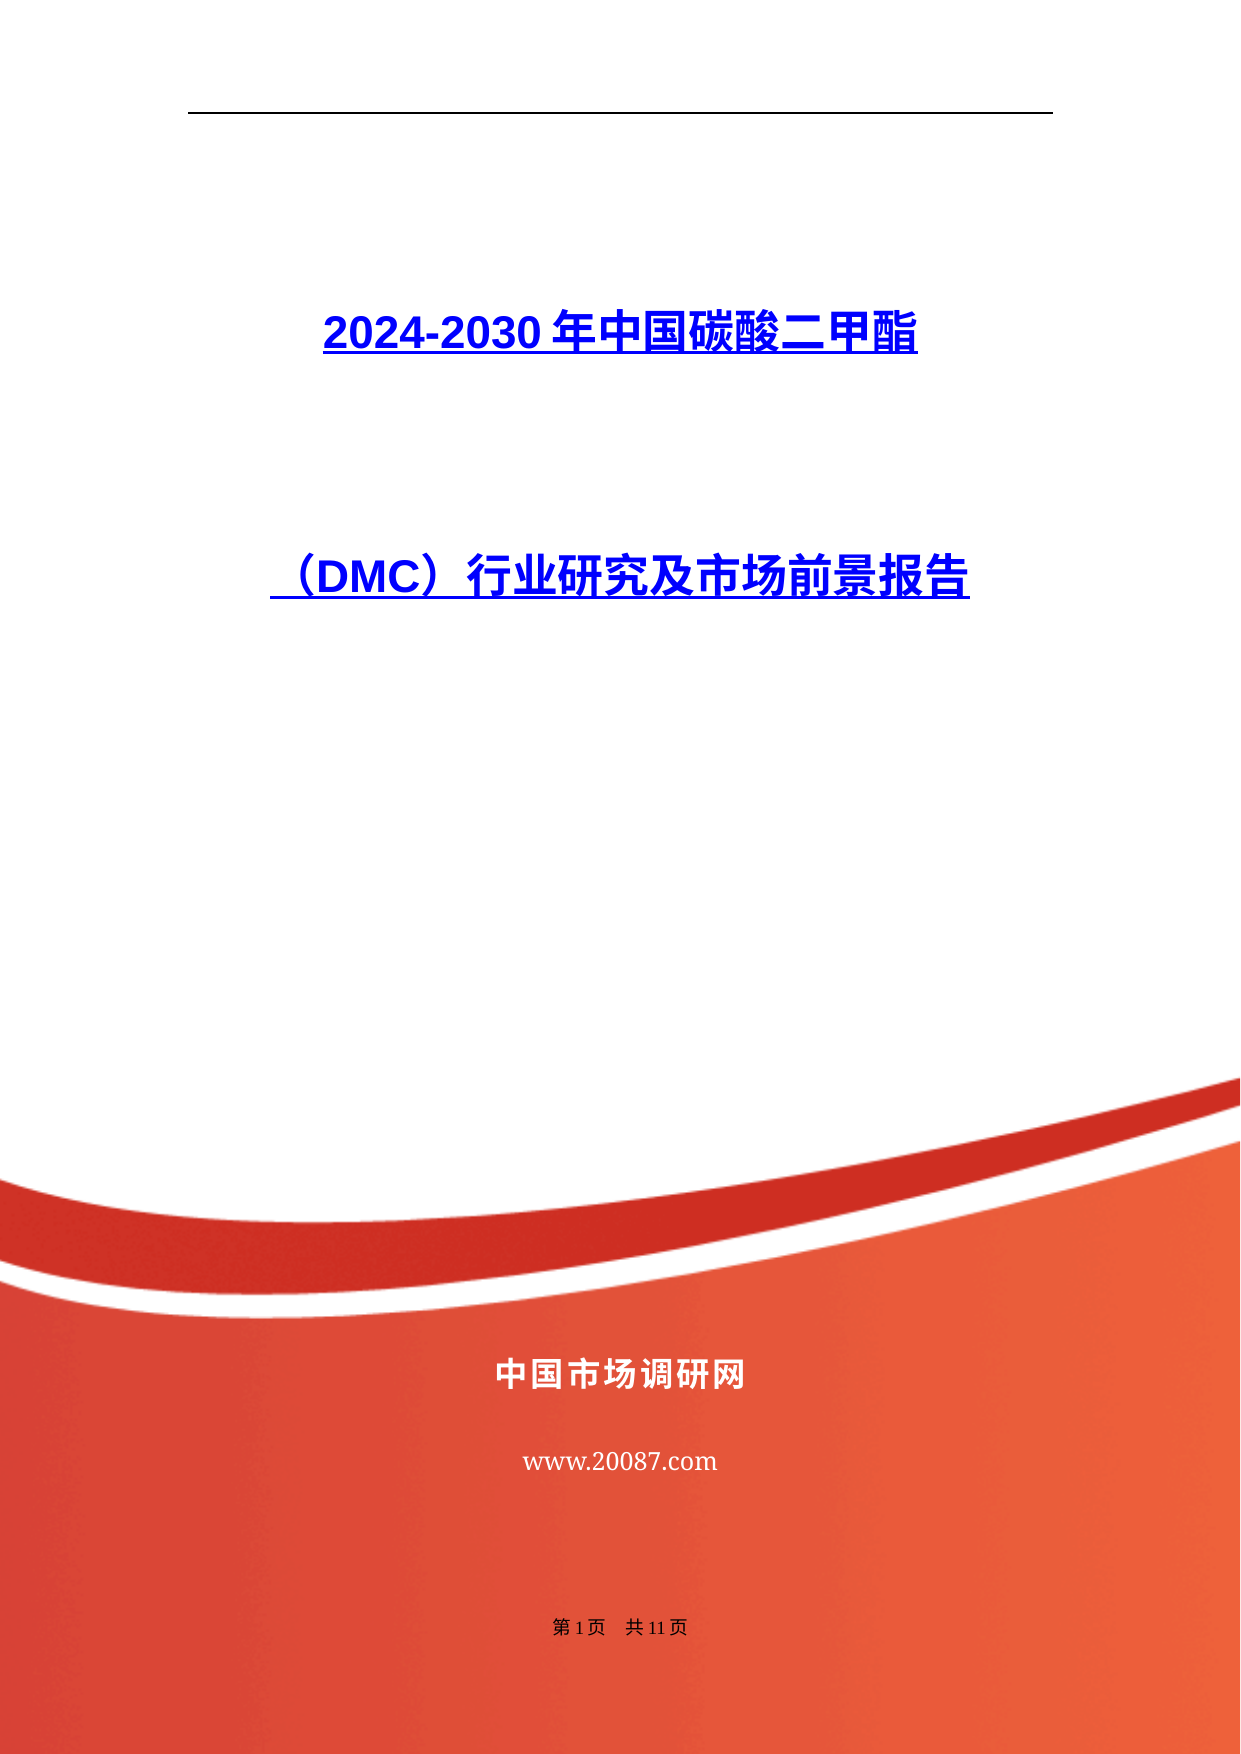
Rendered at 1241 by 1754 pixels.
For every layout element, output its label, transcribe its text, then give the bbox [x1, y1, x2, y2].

text www.20087.com [187, 1428, 1053, 1493]
table_header 2024-2030年中国碳酸二甲酯（DMC）行业研究及市场前景报告 [188, 207, 1053, 773]
subtitle 中国市场调研网 [187, 1339, 1053, 1404]
picture [0, 1006, 1241, 1754]
